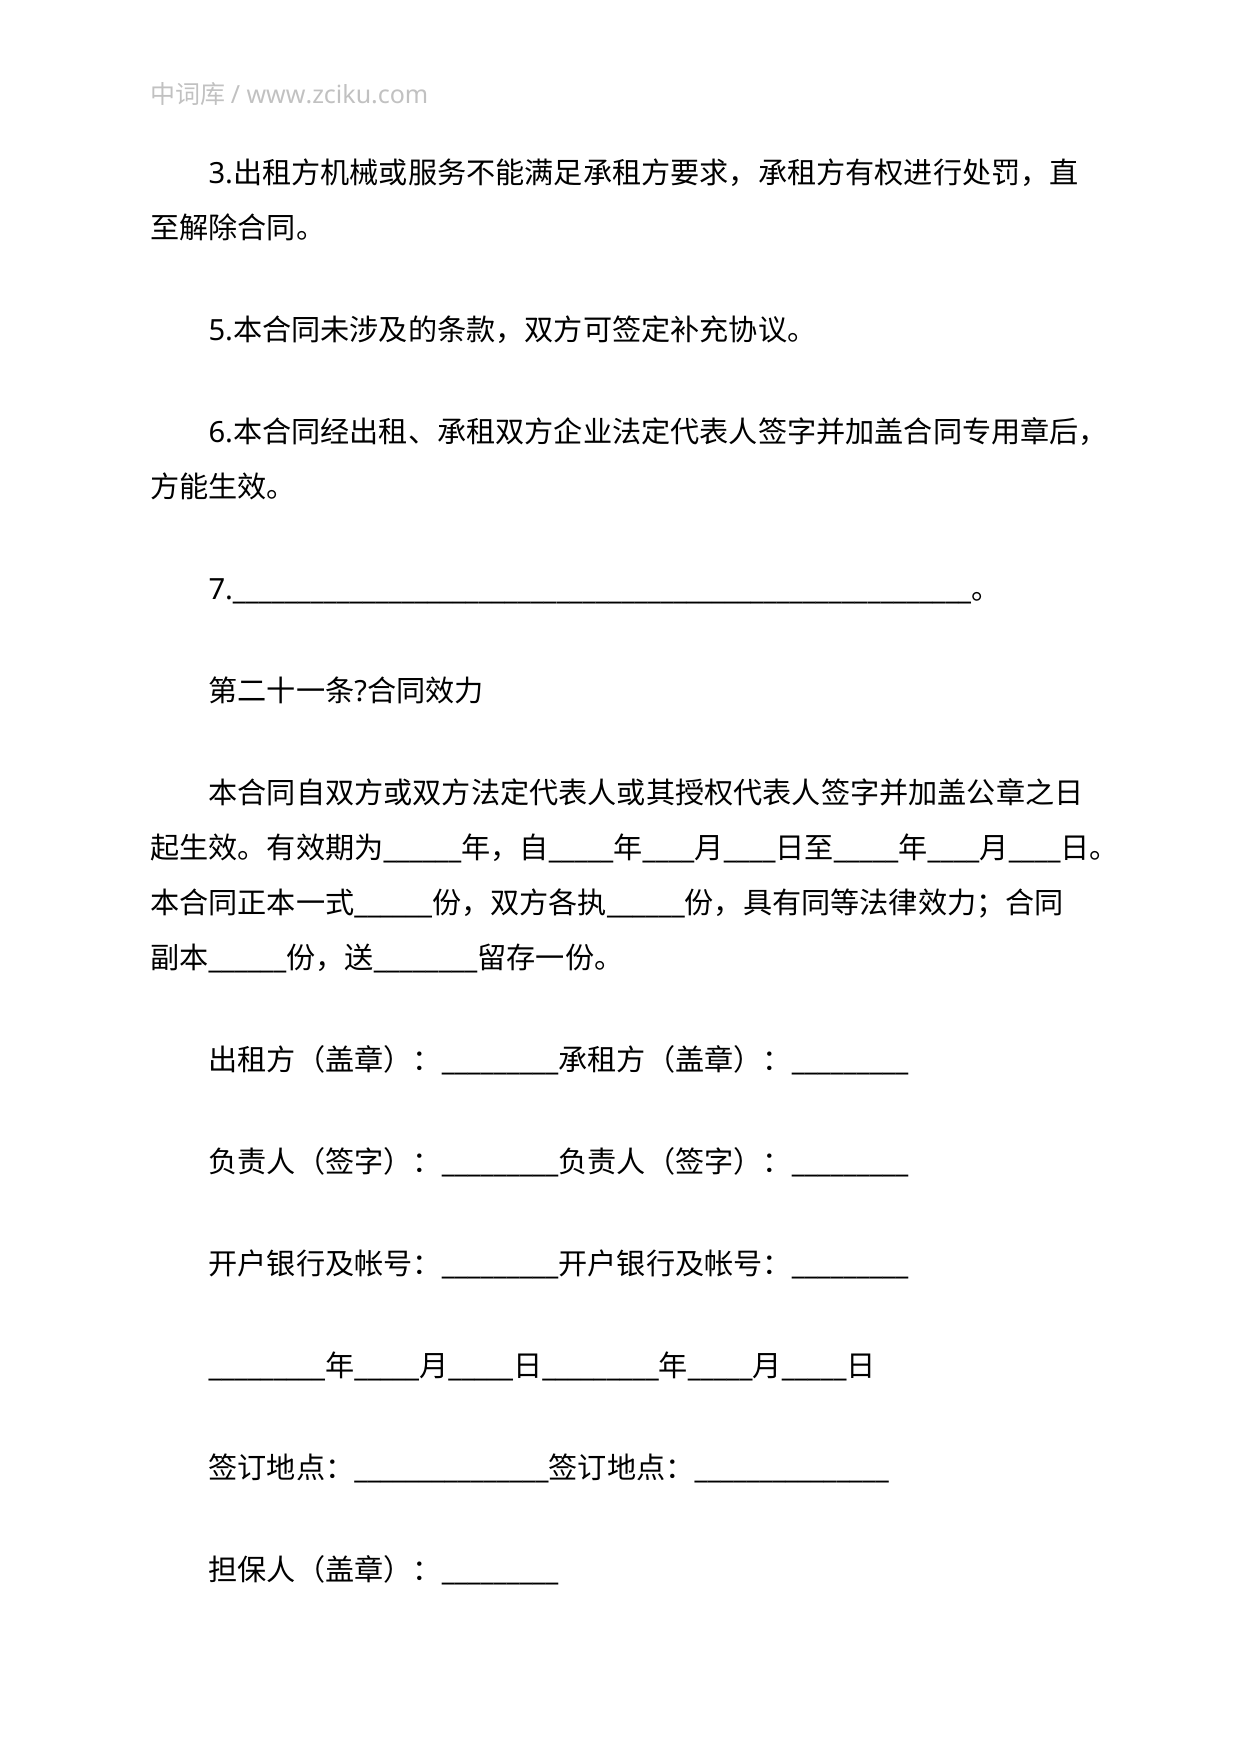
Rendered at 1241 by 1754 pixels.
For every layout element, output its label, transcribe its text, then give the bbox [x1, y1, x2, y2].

text 签订地点：_______________签订地点：_______________ [150, 1444, 1090, 1487]
text 出租方（盖章）：_________承租方（盖章）：_________ [150, 1036, 1090, 1079]
text 7._________________________________________________________。 [150, 566, 1090, 608]
text 担保人（盖章）：_________ [150, 1546, 1090, 1589]
text 负责人（签字）：_________负责人（签字）：_________ [150, 1138, 1090, 1181]
text 6.本合同经出租、承租双方企业法定代表人签字并加盖合同专用章后，方能生效。 [150, 409, 1090, 506]
text 3.出租方机械或服务不能满足承租方要求，承租方有权进行处罚，直至解除合同。 [150, 150, 1090, 247]
text 第二十一条?合同效力 [150, 667, 1090, 710]
text 本合同自双方或双方法定代表人或其授权代表人签字并加盖公章之日起生效。有效期为______年，自_____年____月____日至_____年____月____日。本合同正本一式______份，双方各执______份，具有同等法律效力；合同副本______份，送________留存一份。 [150, 769, 1090, 977]
text 5.本合同未涉及的条款，双方可签定补充协议。 [150, 307, 1090, 349]
text 开户银行及帐号：_________开户银行及帐号：_________ [150, 1240, 1090, 1283]
text _________年_____月_____日_________年_____月_____日 [150, 1342, 1090, 1385]
